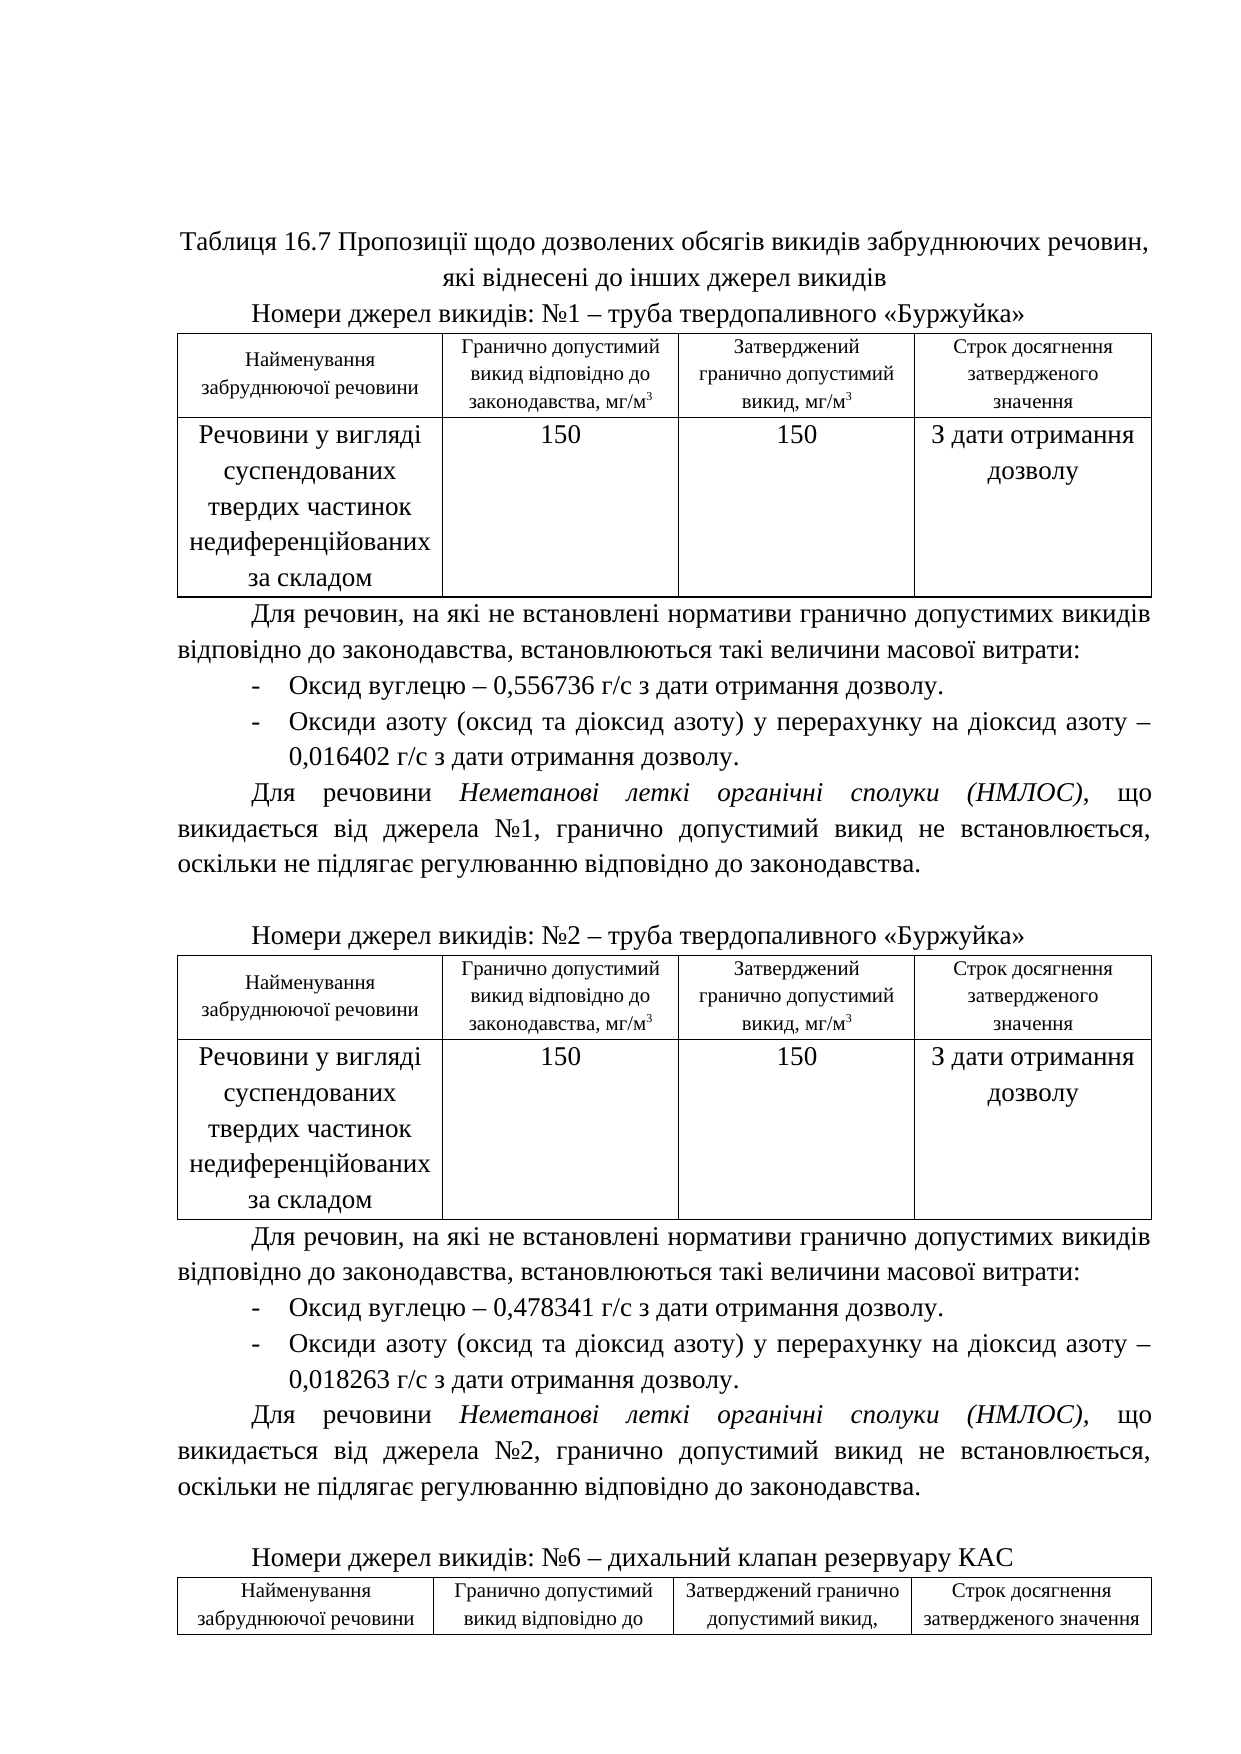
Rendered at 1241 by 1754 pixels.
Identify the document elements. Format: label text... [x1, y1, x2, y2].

table_header Гранично допустимий викид відповідно до законодавства, мг/м3 [443, 334, 678, 417]
text Номери джерел викидів: №2 – труба твердопаливного «Буржуйка» [177, 919, 1152, 950]
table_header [912, 1578, 1151, 1634]
table_cell 150 [443, 1040, 678, 1219]
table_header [434, 1578, 673, 1634]
table_cell 150 [679, 418, 914, 596]
text Для речовини Неметанові леткі органічні сполуки (НМЛОС), що викидається від джерела №2, гранично допустимий викид не встановлюється, оскільки не підлягає регулюванню відповідно до законодавства. [177, 1398, 1152, 1501]
table_header Строк досягнення затвердженого значення [915, 956, 1151, 1039]
text Для речовин, на які не встановлені нормативи гранично допустимих викидів відповідно до законодавства, встановлюються такі величини масової витрати: [177, 1220, 1152, 1287]
table_header Найменування забруднюючої речовини [178, 956, 442, 1039]
list Оксид вуглецю – 0,556736 г/с з дати отримання дозволу. [251, 669, 1152, 700]
table_header Гранично допустимий викид відповідно до законодавства, мг/м3 [443, 956, 678, 1039]
text Для речовин, на які не встановлені нормативи гранично допустимих викидів відповідно до законодавства, встановлюються такі величини масової витрати: [177, 598, 1152, 664]
text Номери джерел викидів: №6 – дихальний клапан резервуару КАС [177, 1541, 1152, 1572]
text Таблиця 16.7 Пропозиції щодо дозволених обсягів викидів забруднюючих речовин, які віднесені до інших джерел викидів [177, 225, 1152, 292]
table_header Затверджений гранично допустимий викид, мг/м3 [679, 956, 914, 1039]
text Номери джерел викидів: №1 – труба твердопаливного «Буржуйка» [177, 297, 1152, 328]
table_cell Речовини у вигляді суспендованих твердих частинок недиференційованих за складом [178, 418, 442, 596]
list Оксиди азоту (оксид та діоксид азоту) у перерахунку на діоксид азоту – 0,018263 г/с з дати отримання дозволу. [251, 1327, 1152, 1394]
table_cell З дати отримання дозволу [915, 1040, 1151, 1219]
table_cell 150 [443, 418, 678, 596]
text Для речовини Неметанові леткі органічні сполуки (НМЛОС), що викидається від джерела №1, гранично допустимий викид не встановлюється, оскільки не підлягає регулюванню відповідно до законодавства. [177, 776, 1152, 879]
table_cell З дати отримання дозволу [915, 418, 1151, 596]
table_cell Речовини у вигляді суспендованих твердих частинок недиференційованих за складом [178, 1040, 442, 1219]
table_cell 150 [679, 1040, 914, 1219]
list Оксид вуглецю – 0,478341 г/с з дати отримання дозволу. [251, 1291, 1152, 1322]
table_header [178, 1578, 433, 1634]
table_header Строк досягнення затвердженого значення [915, 334, 1151, 417]
list Оксиди азоту (оксид та діоксид азоту) у перерахунку на діоксид азоту – 0,016402 г/с з дати отримання дозволу. [251, 705, 1152, 772]
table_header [674, 1578, 911, 1634]
table_header Затверджений гранично допустимий викид, мг/м3 [679, 334, 914, 417]
table_header Найменування забруднюючої речовини [178, 334, 442, 417]
